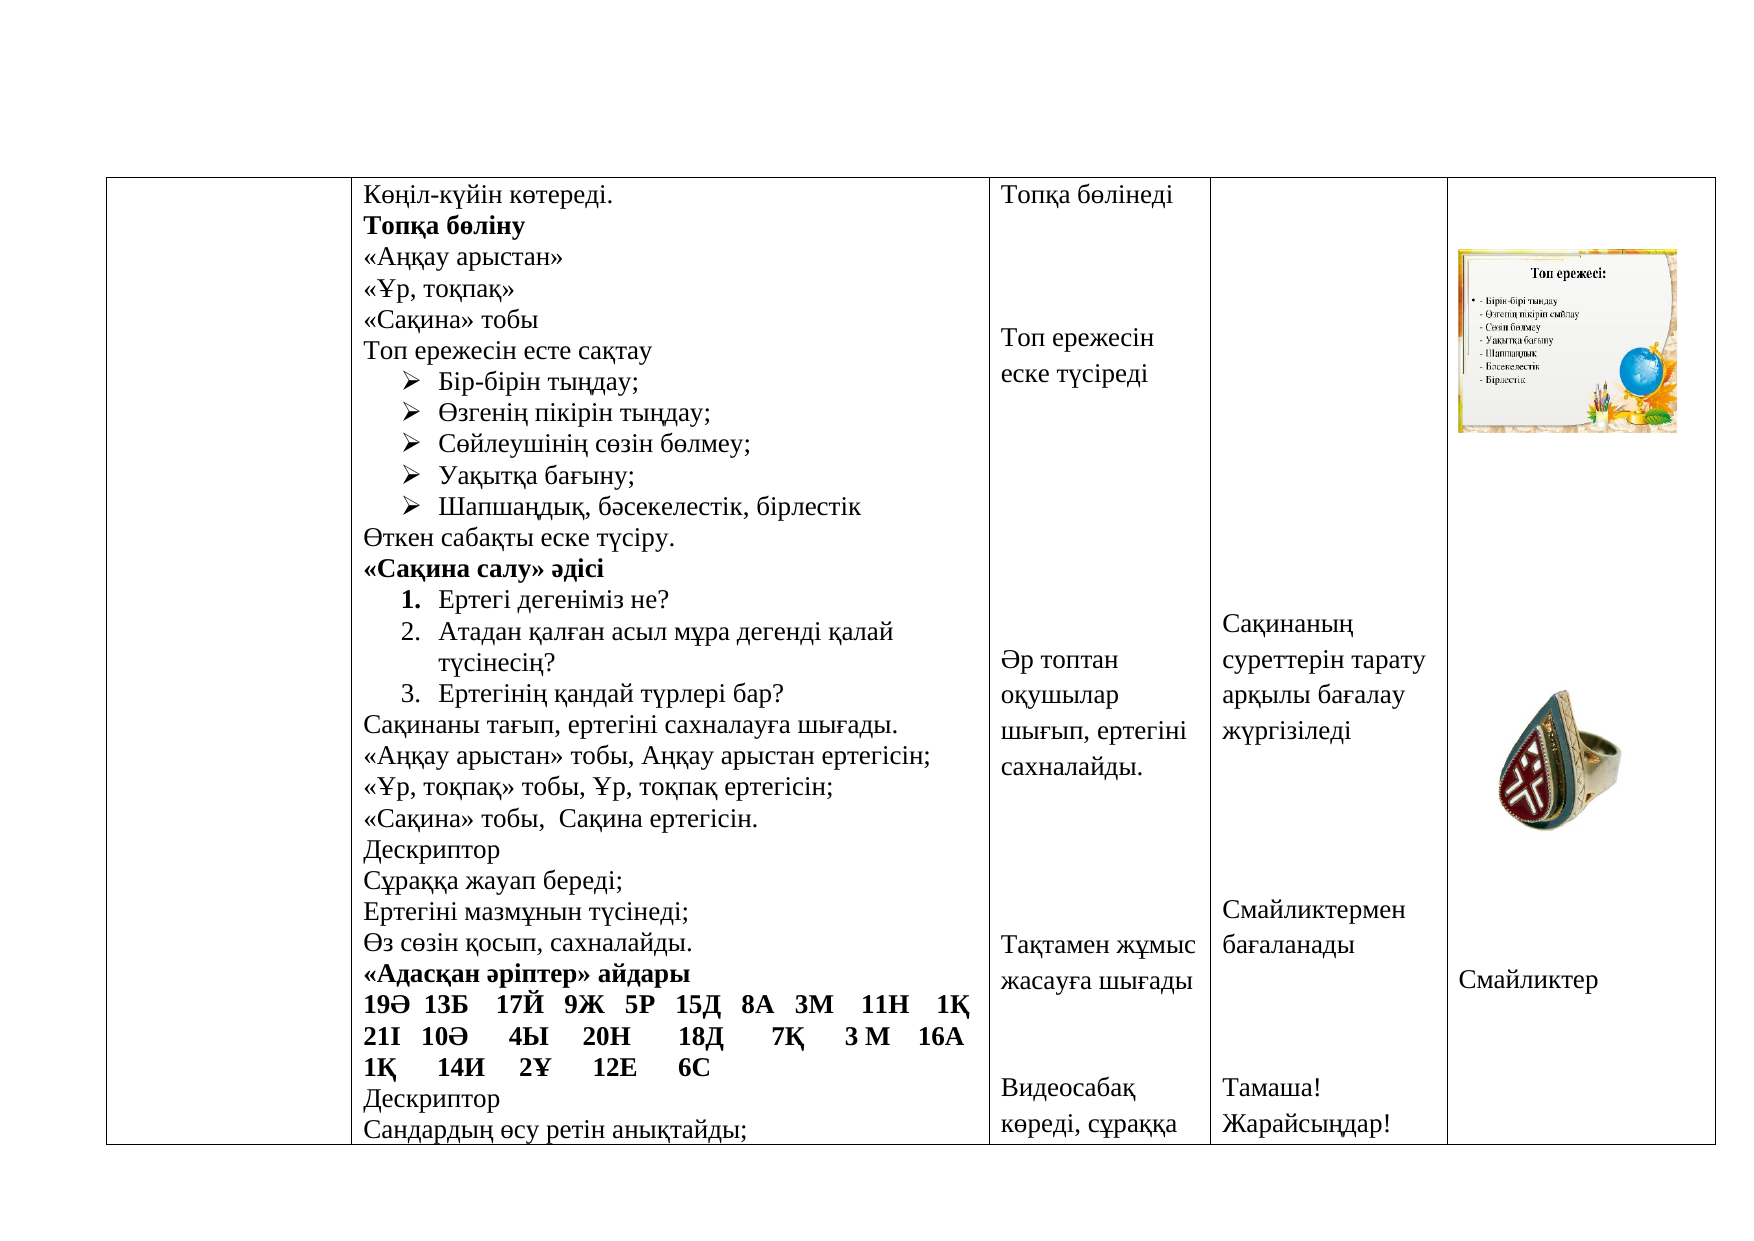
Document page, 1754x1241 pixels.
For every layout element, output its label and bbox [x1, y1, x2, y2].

table_cell [990, 178, 1210, 1144]
table_cell [107, 178, 351, 1144]
picture [1465, 651, 1645, 887]
table_cell [1448, 178, 1715, 1144]
picture [1458, 249, 1678, 433]
table_cell [1211, 178, 1447, 1144]
table_cell [352, 178, 989, 1144]
